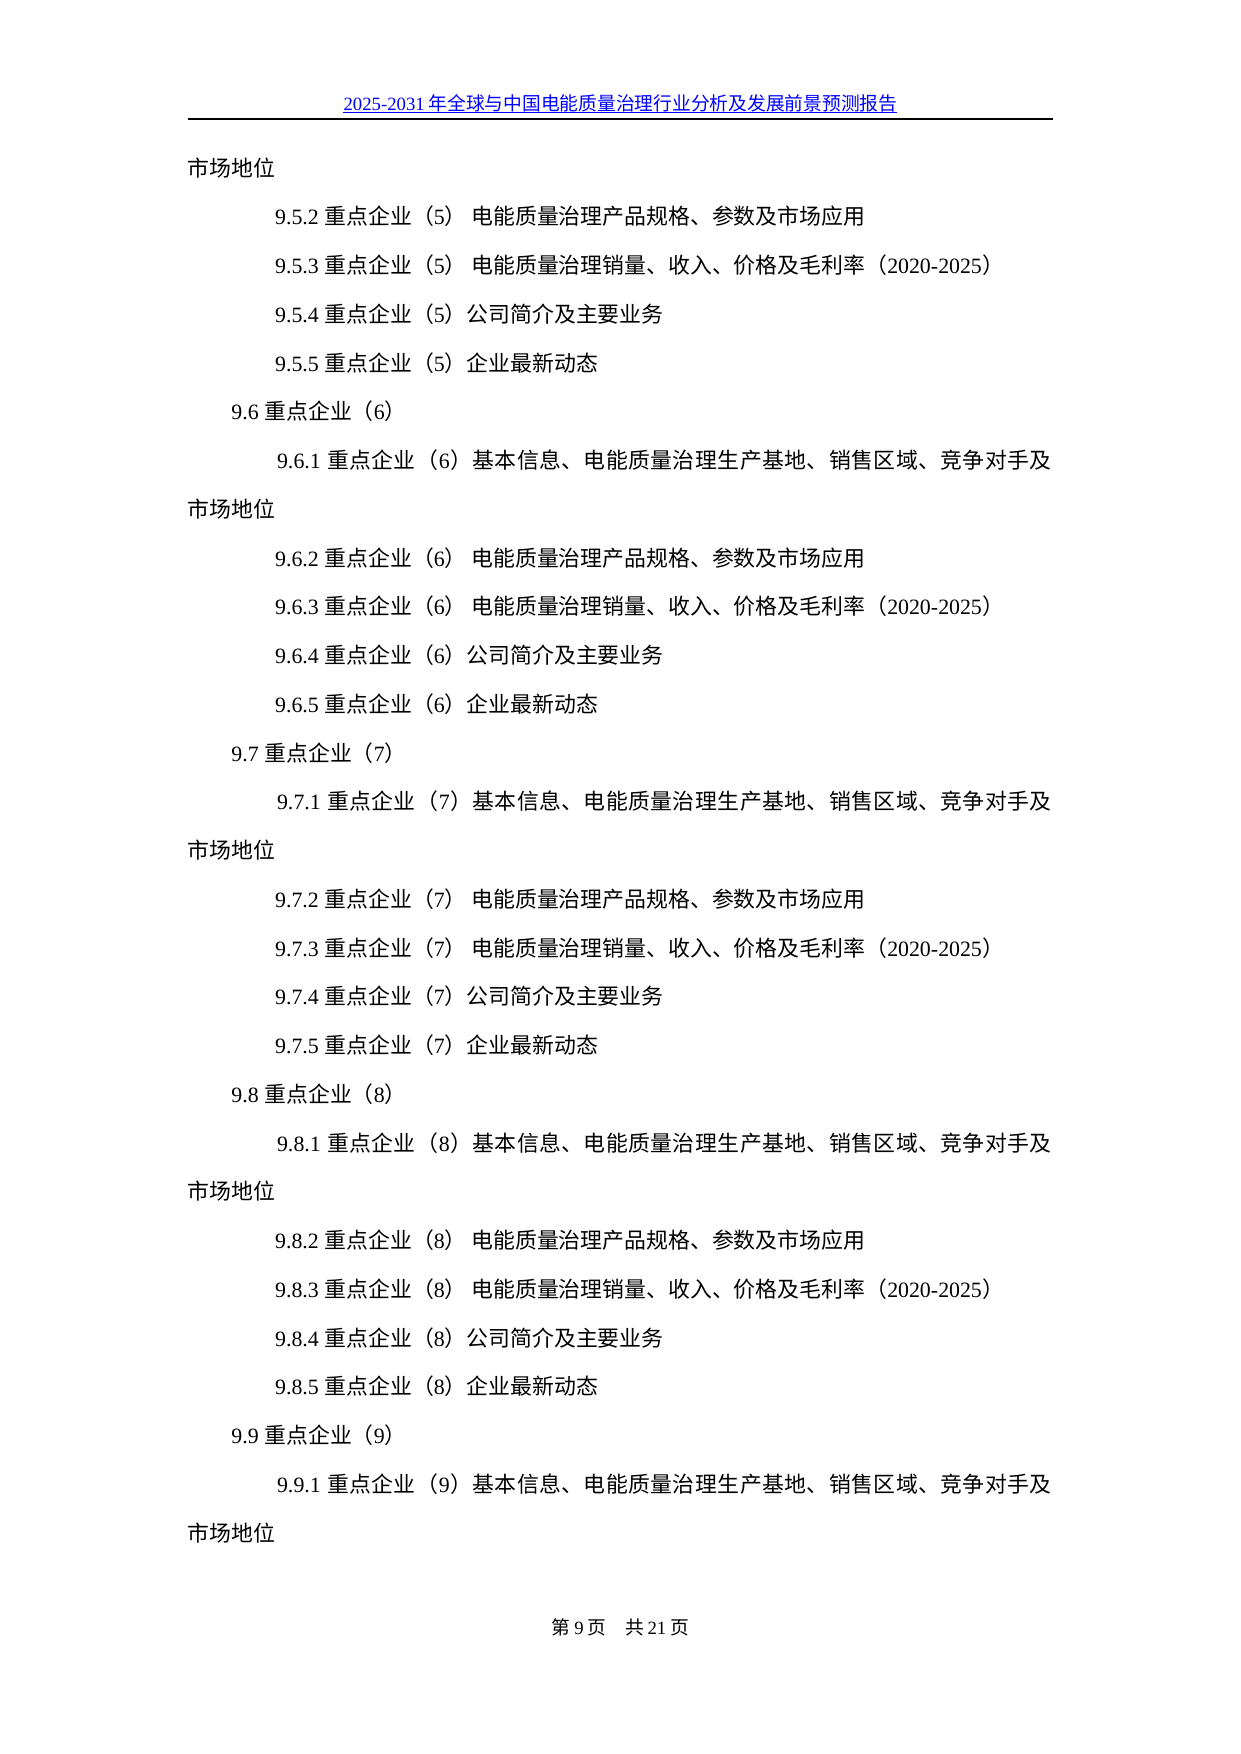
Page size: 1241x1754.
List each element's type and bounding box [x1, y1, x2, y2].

text [187, 150, 1053, 1548]
